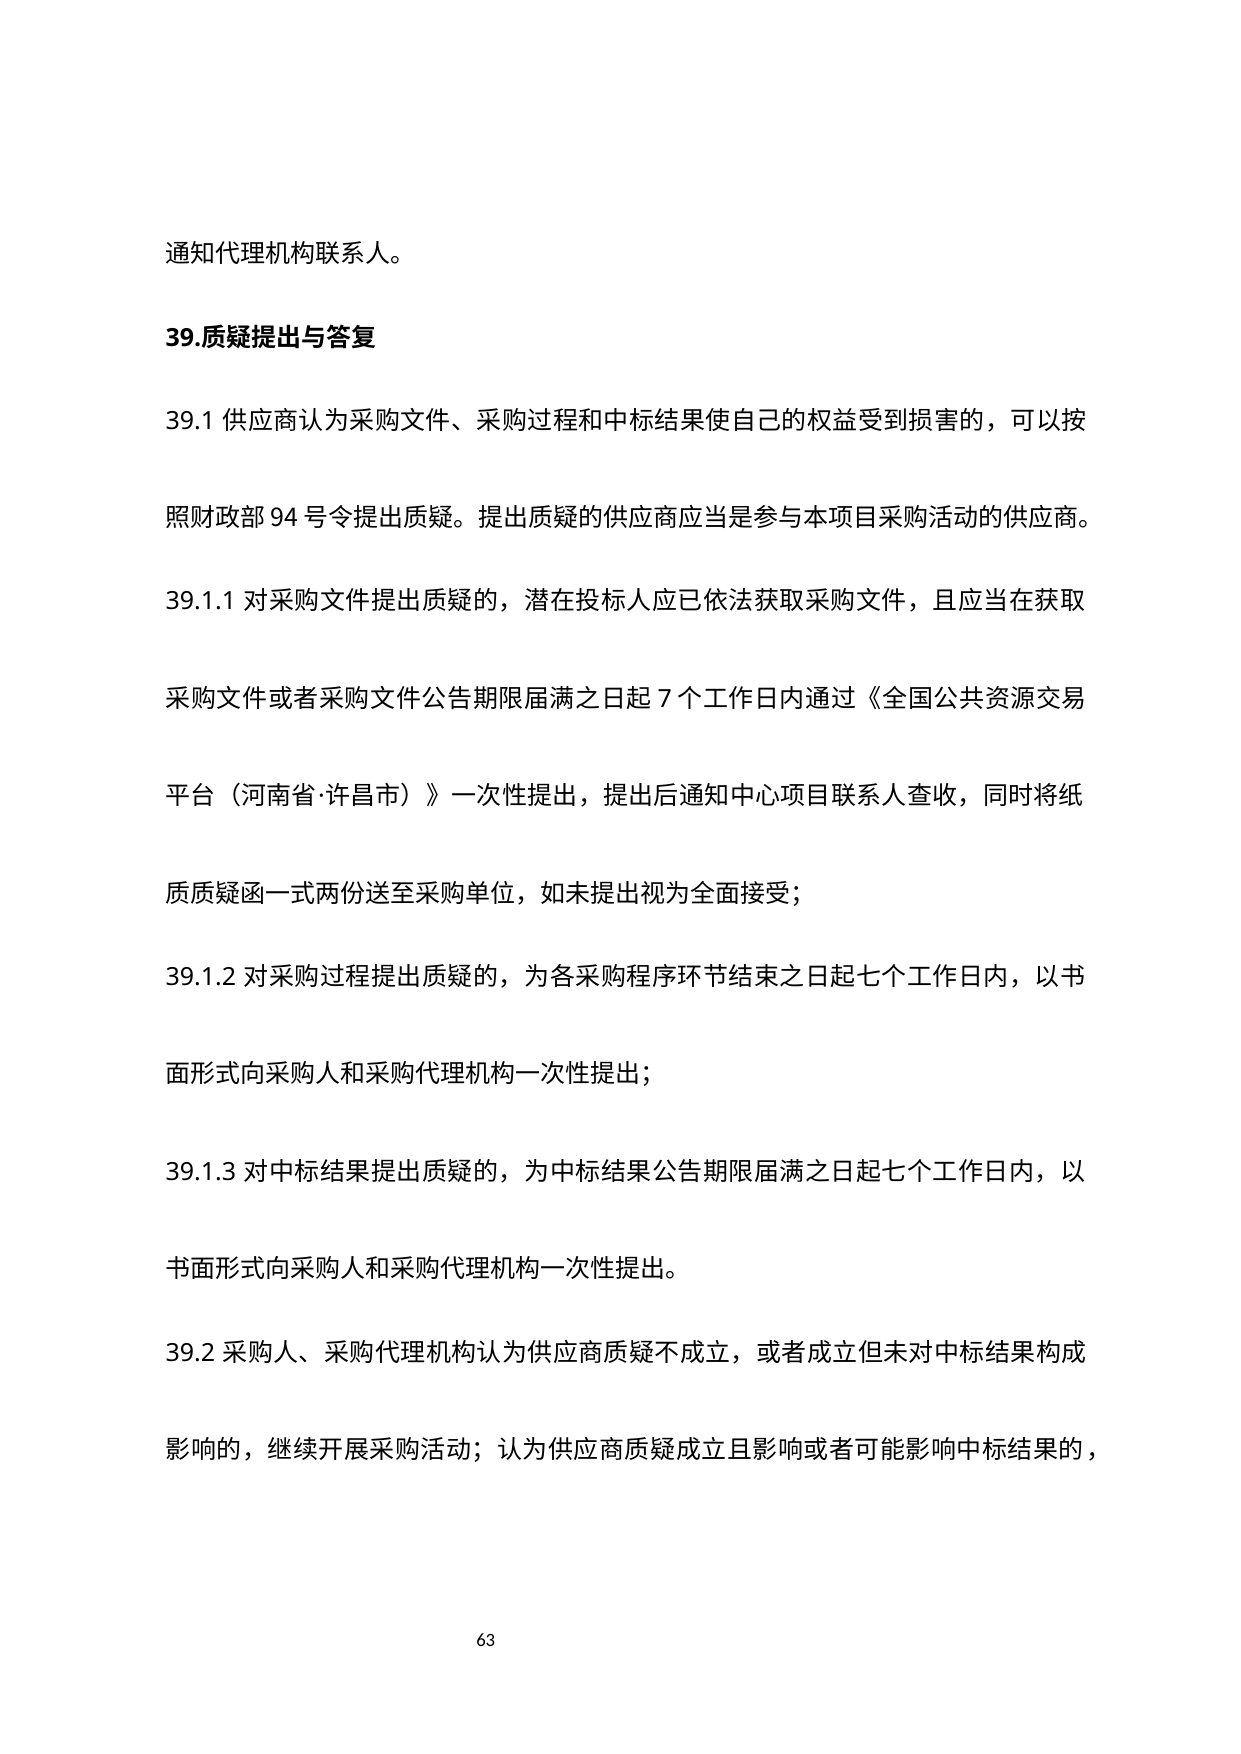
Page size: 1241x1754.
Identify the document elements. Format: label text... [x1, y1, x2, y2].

text 39.1.1 对采购文件提出质疑的，潜在投标人应已依法获取采购文件，且应当在获取采购文件或者采购文件公告期限届满之日起7个工作日内通过《全国公共资源交易平台（河南省·许昌市）》一次性提出，提出后通知中心项目联系人查收，同时将纸质质疑函一式两份送至采购单位，如未提出视为全面接受； [165, 566, 1087, 924]
text 39.1.2 对采购过程提出质疑的，为各采购程序环节结束之日起七个工作日内，以书面形式向采购人和采购代理机构一次性提出； 39.1.3 对中标结果提出质疑的，为中标结果公告期限届满之日起七个工作日内，以书面形式向采购人和采购代理机构一次性提出。 [165, 942, 1087, 1299]
text 39.质疑提出与答复 [165, 303, 1087, 368]
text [165, 219, 1087, 284]
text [165, 1318, 1087, 1480]
text 39.1 供应商认为采购文件、采购过程和中标结果使自己的权益受到损害的，可以按照财政部94号令提出质疑。提出质疑的供应商应当是参与本项目采购活动的供应商。 [165, 386, 1087, 548]
